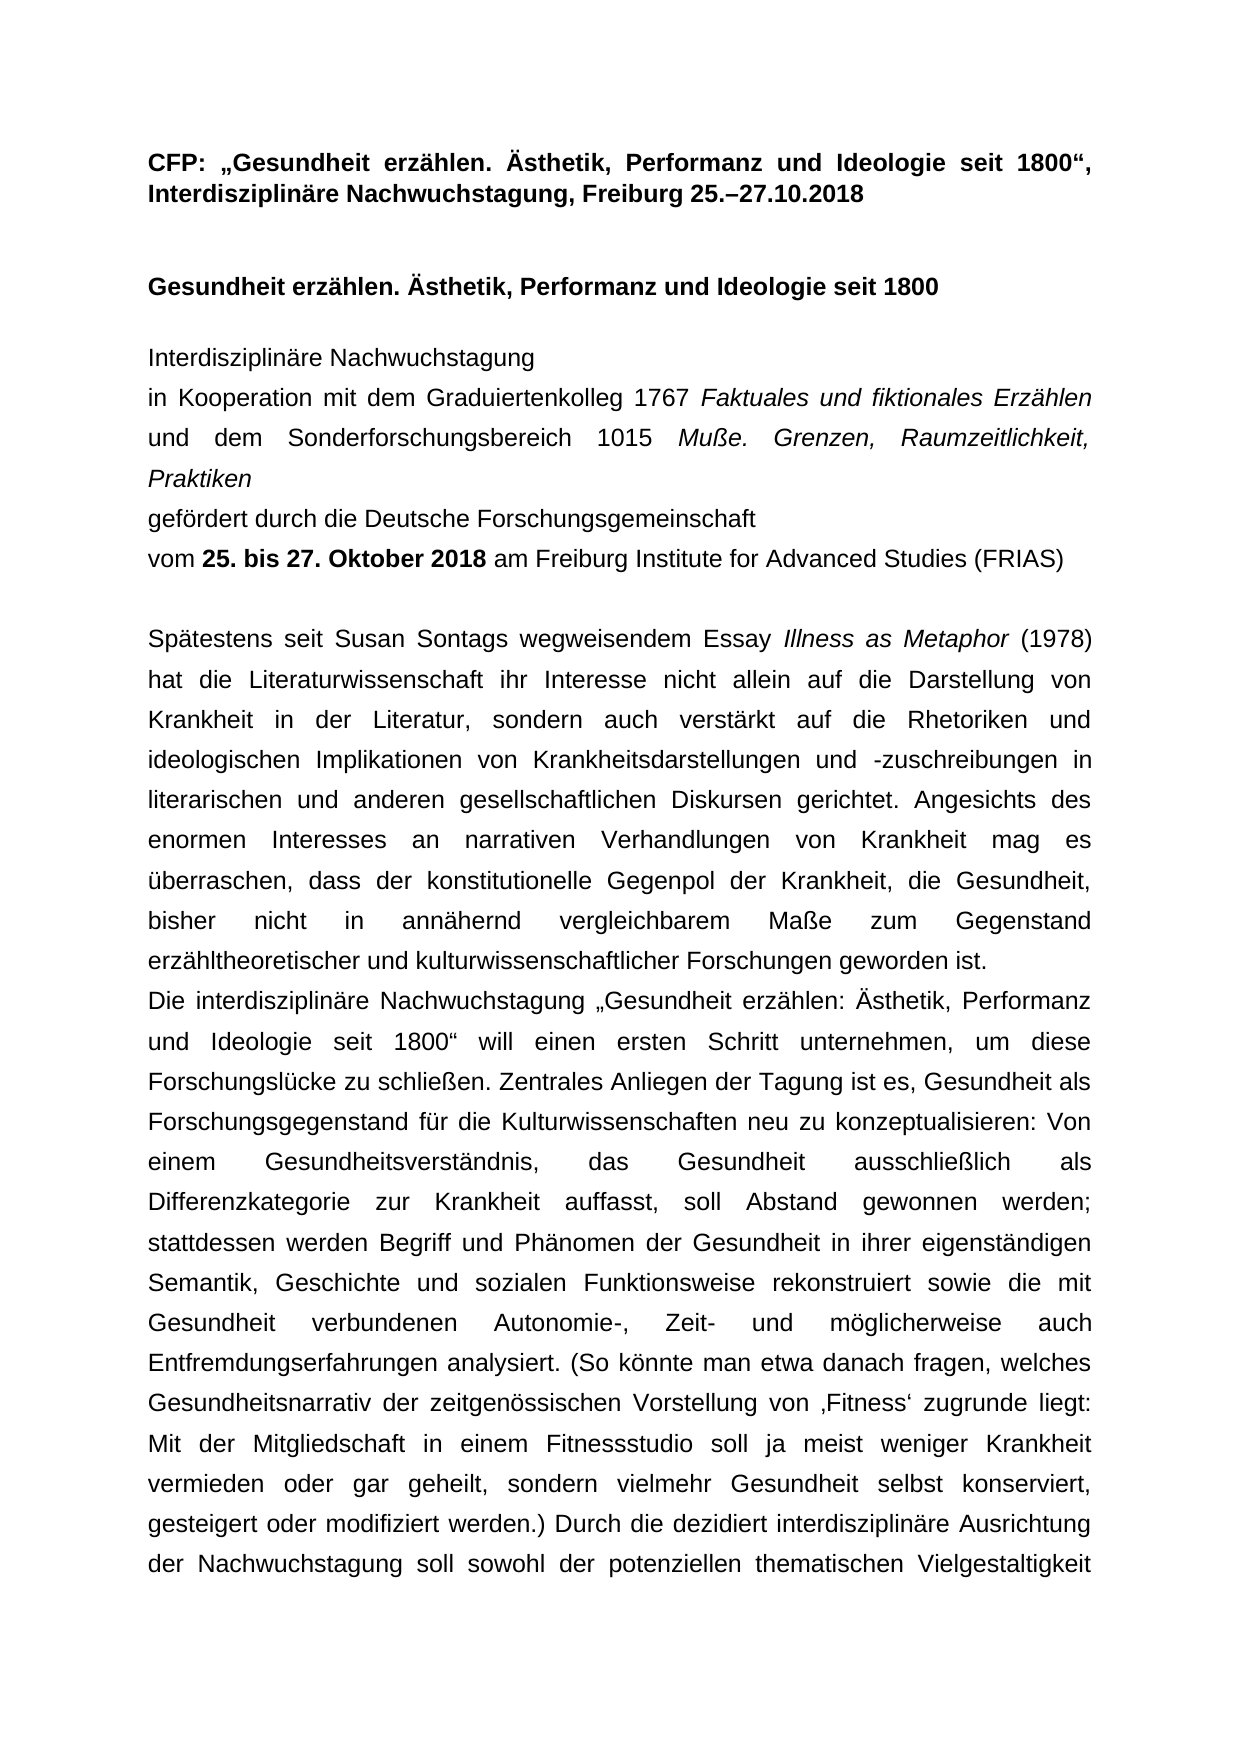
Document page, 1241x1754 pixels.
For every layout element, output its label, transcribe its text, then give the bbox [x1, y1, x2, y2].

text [148, 986, 1093, 1578]
text in Kooperation mit dem Graduiertenkolleg 1767 Faktuales und fiktionales Erzählen und dem Sonderforschungsbereich 1015 Muße. Grenzen, Raumzeitlichkeit, Praktiken [148, 383, 1093, 492]
text vom 25. bis 27. Oktober 2018 am Freiburg Institute for Advanced Studies (FRIAS) [148, 544, 1093, 573]
text gefördert durch die Deutsche Forschungsgemeinschaft [148, 504, 1093, 533]
text Spätestens seit Susan Sontags wegweisendem Essay Illness as Metaphor (1978) hat die Literaturwissenschaft ihr Interesse nicht allein auf die Darstellung von Krankheit in der Literatur, sondern auch verstärkt auf die Rhetoriken und ideologischen Implikationen von Krankheitsdarstellungen und -zuschreibungen in literarischen und anderen gesellschaftlichen Diskursen gerichtet. Angesichts des enormen Interesses an narrativen Verhandlungen von Krankheit mag es überraschen, dass der konstitutionelle Gegenpol der Krankheit, die Gesundheit, bisher nicht in annähernd vergleichbarem Maße zum Gegenstand erzähltheoretischer und kulturwissenschaftlicher Forschungen geworden ist. [148, 624, 1093, 975]
text CFP: „Gesundheit erzählen. Ästhetik, Performanz und Ideologie seit 1800“, Interdisziplinäre Nachwuchstagung, Freiburg 25.–27.10.2018 [148, 148, 1093, 207]
text Interdisziplinäre Nachwuchstagung [148, 343, 1093, 372]
text Gesundheit erzählen. Ästhetik, Performanz und Ideologie seit 1800 [148, 272, 1093, 301]
